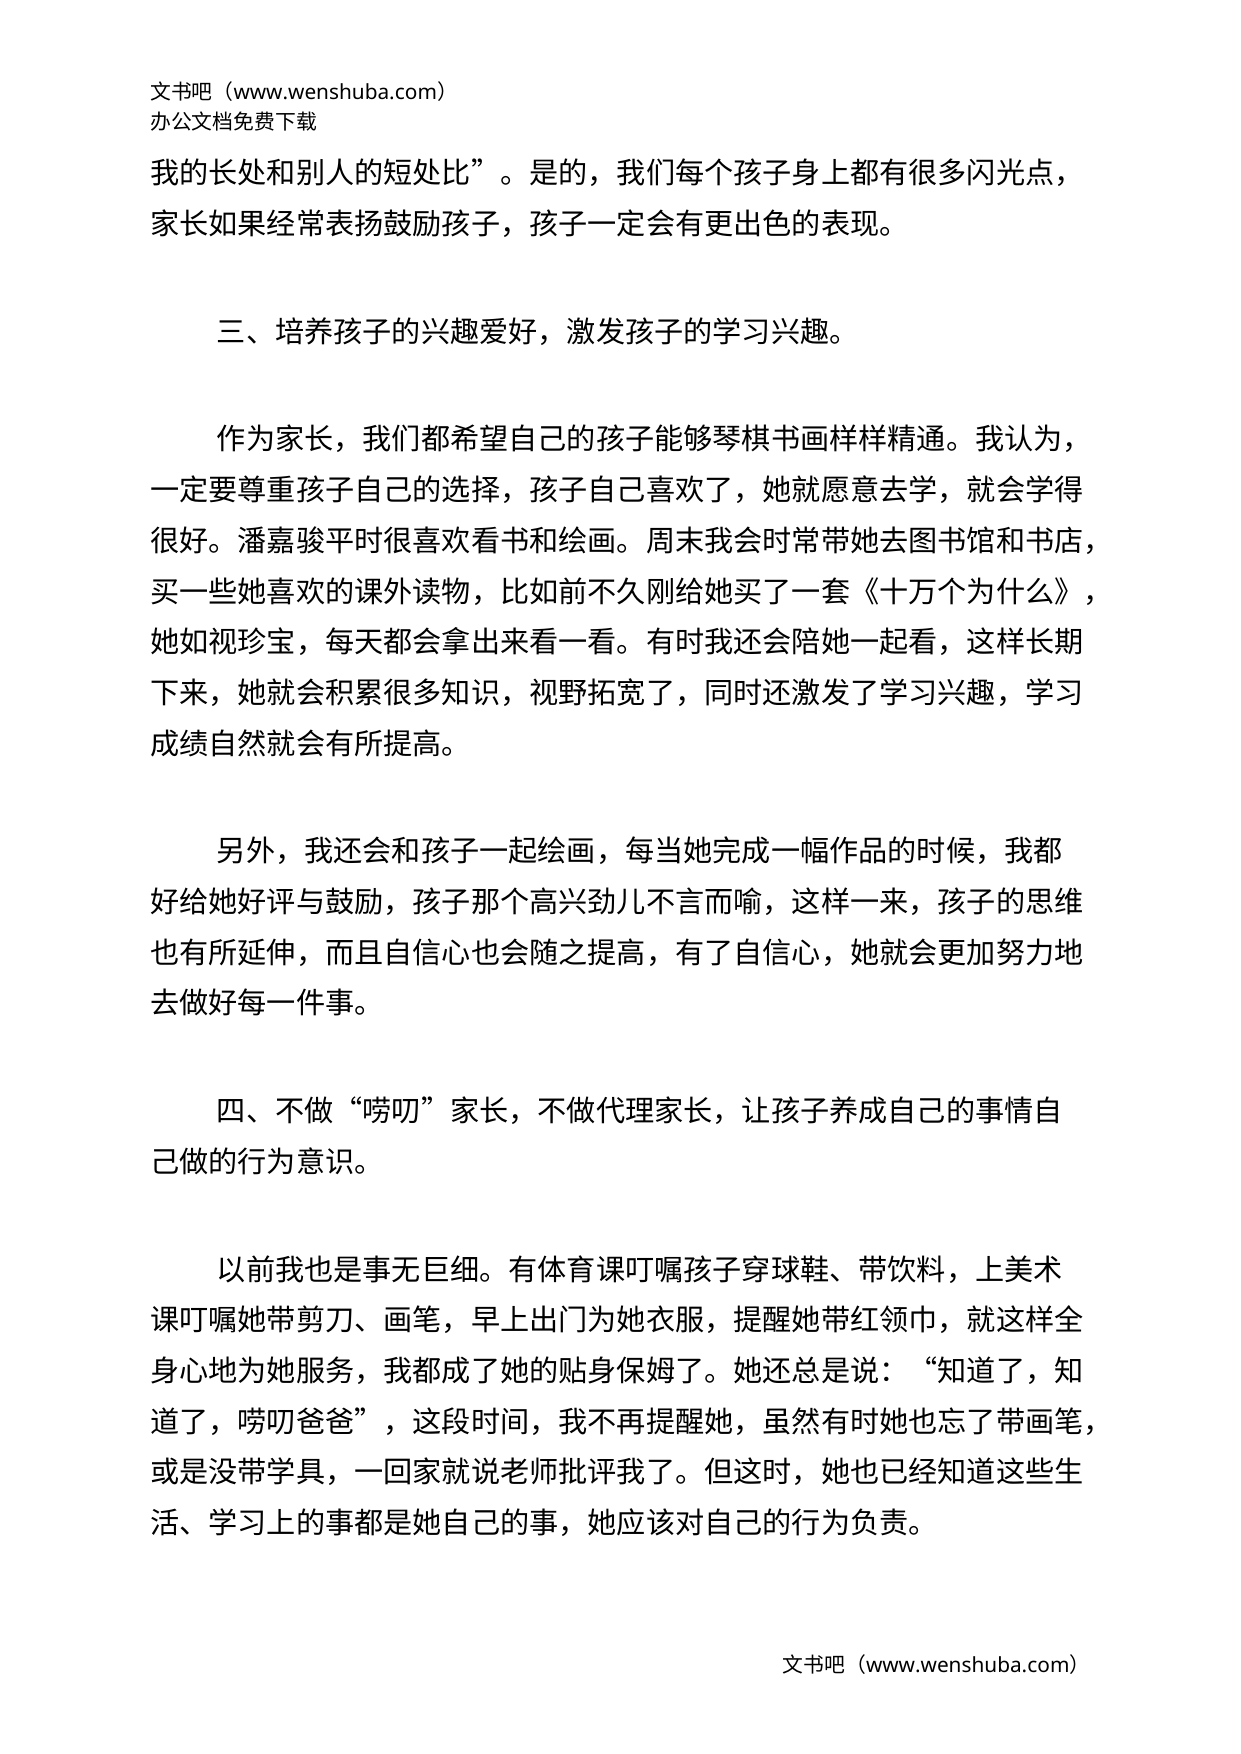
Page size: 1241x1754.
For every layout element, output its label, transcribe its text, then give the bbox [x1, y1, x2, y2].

text 作为家长，我们都希望自己的孩子能够琴棋书画样样精通。我认为，一定要尊重孩子自己的选择，孩子自己喜欢了，她就愿意去学，就会学得很好。潘嘉骏平时很喜欢看书和绘画。周末我会时常带她去图书馆和书店，买一些她喜欢的课外读物，比如前不久刚给她买了一套《十万个为什么》，她如视珍宝，每天都会拿出来看一看。有时我还会陪她一起看，这样长期下来，她就会积累很多知识，视野拓宽了，同时还激发了学习兴趣，学习成绩自然就会有所提高。 [150, 416, 1090, 763]
text 四、不做“唠叨”家长，不做代理家长，让孩子养成自己的事情自己做的行为意识。 [150, 1088, 1090, 1181]
text 以前我也是事无巨细。有体育课叮嘱孩子穿球鞋、带饮料，上美术课叮嘱她带剪刀、画笔，早上出门为她衣服，提醒她带红领巾，就这样全身心地为她服务，我都成了她的贴身保姆了。她还总是说：“知道了，知道了，唠叨爸爸”，这段时间，我不再提醒她，虽然有时她也忘了带画笔，或是没带学具，一回家就说老师批评我了。但这时，她也已经知道这些生活、学习上的事都是她自己的事，她应该对自己的行为负责。 [150, 1246, 1090, 1542]
text 三、培养孩子的兴趣爱好，激发孩子的学习兴趣。 [150, 308, 1090, 351]
text 另外，我还会和孩子一起绘画，每当她完成一幅作品的时候，我都好给她好评与鼓励，孩子那个高兴劲儿不言而喻，这样一来，孩子的思维也有所延伸，而且自信心也会随之提高，有了自信心，她就会更加努力地去做好每一件事。 [150, 828, 1090, 1022]
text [150, 150, 1090, 243]
